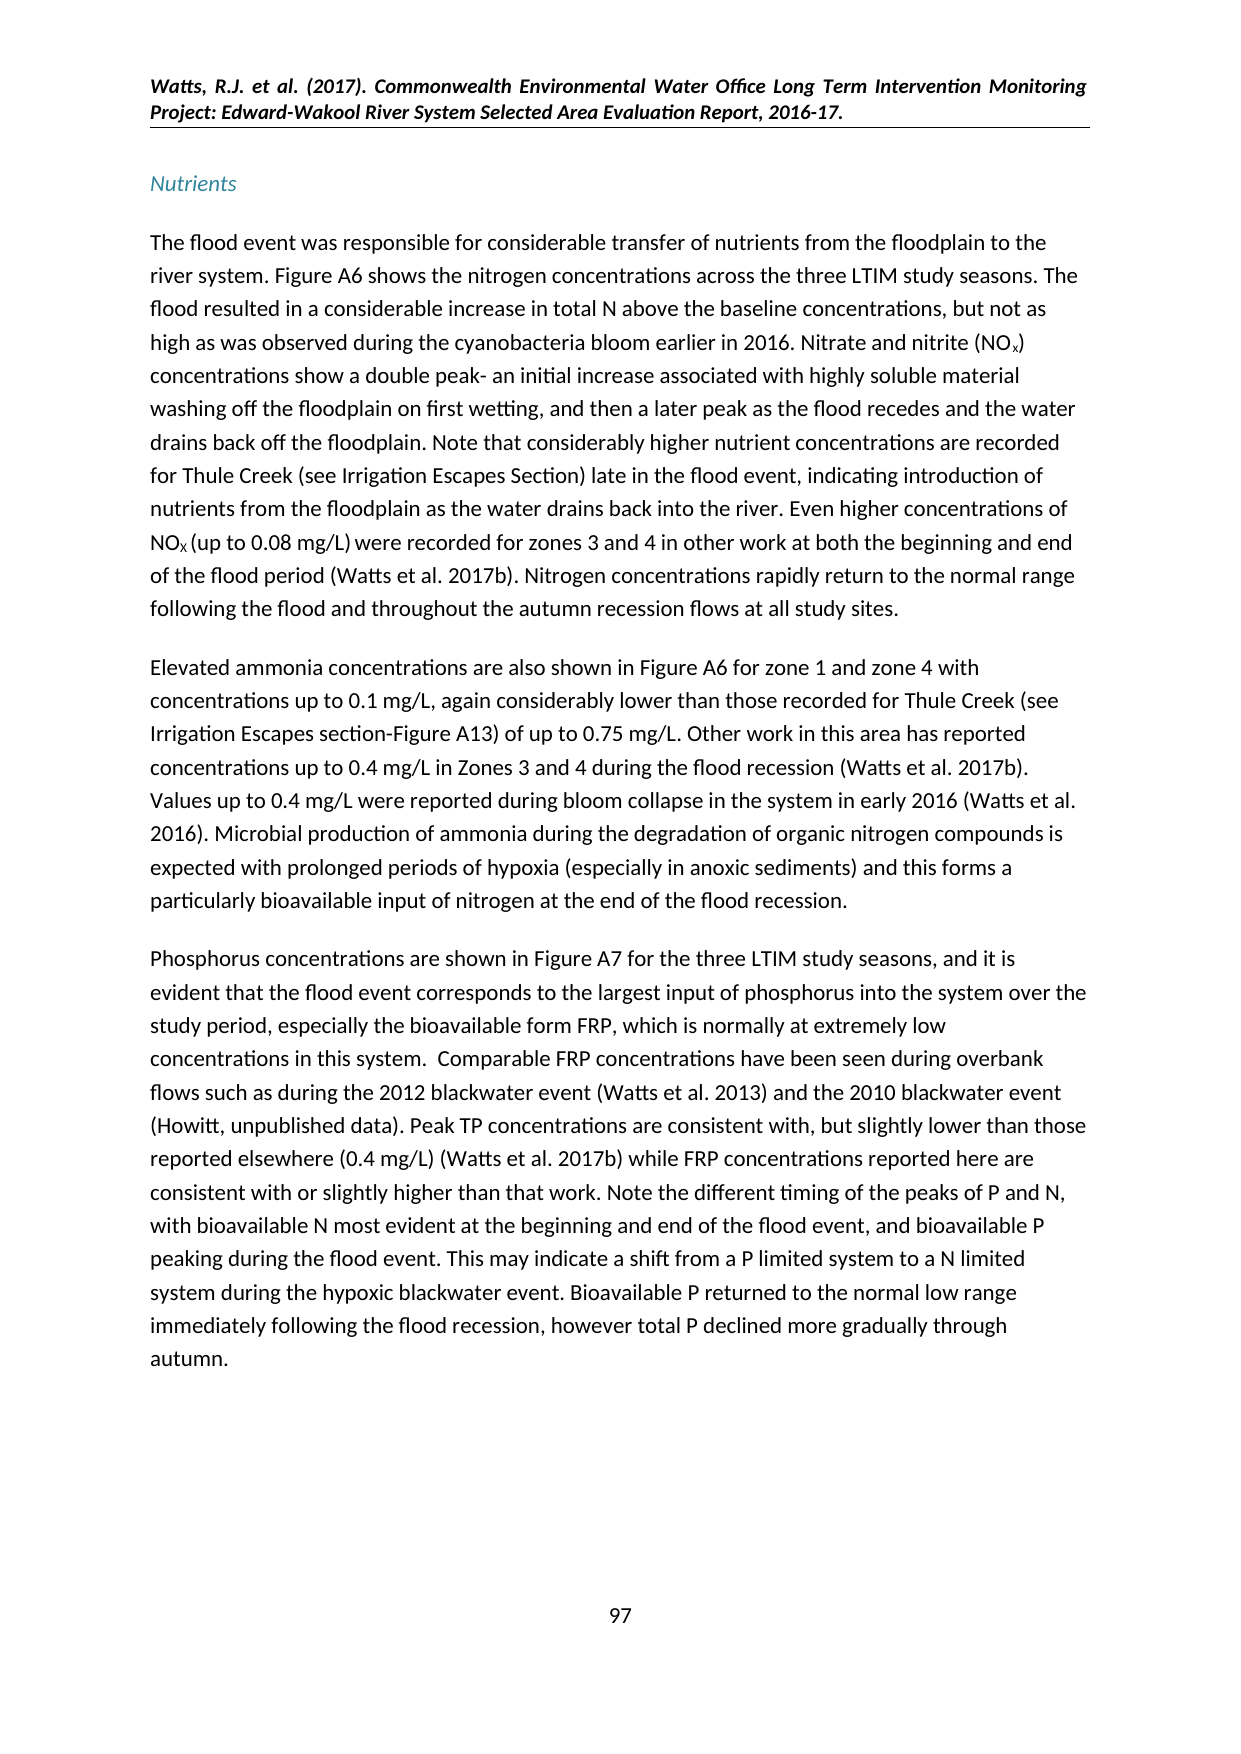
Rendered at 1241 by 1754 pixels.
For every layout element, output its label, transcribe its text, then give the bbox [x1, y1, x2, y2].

text Nutrients [150, 165, 1090, 198]
text The flood event was responsible for considerable transfer of nutrients from the floodplain to the river system. Figure A6 shows the nitrogen concentrations across the three LTIM study seasons. The flood resulted in a considerable increase in total N above the baseline concentrations, but not as high as was observed during the cyanobacteria bloom earlier in 2016. Nitrate and nitrite (NOx) concentrations show a double peak- an initial increase associated with highly soluble material washing off the floodplain on first wetting, and then a later peak as the flood recedes and the water drains back off the floodplain. Note that considerably higher nutrient concentrations are recorded for Thule Creek (see Irrigation Escapes Section) late in the flood event, indicating introduction of nutrients from the floodplain as the water drains back into the river. Even higher concentrations of NOX (up to 0.08 mg/L) were recorded for zones 3 and 4 in other work at both the beginning and end of the flood period (Watts et al. 2017b). Nitrogen concentrations rapidly return to the normal range following the flood and throughout the autumn recession flows at all study sites. [150, 223, 1090, 623]
text Phosphorus concentrations are shown in Figure A7 for the three LTIM study seasons, and it is evident that the flood event corresponds to the largest input of phosphorus into the system over the study period, especially the bioavailable form FRP, which is normally at extremely low concentrations in this system. Comparable FRP concentrations have been seen during overbank flows such as during the 2012 blackwater event (Watts et al. 2013) and the 2010 blackwater event (Howitt, unpublished data). Peak TP concentrations are consistent with, but slightly lower than those reported elsewhere (0.4 mg/L) (Watts et al. 2017b) while FRP concentrations reported here are consistent with or slightly higher than that work. Note the different timing of the peaks of P and N, with bioavailable N most evident at the beginning and end of the flood event, and bioavailable P peaking during the flood event. This may indicate a shift from a P limited system to a N limited system during the hypoxic blackwater event. Bioavailable P returned to the normal low range immediately following the flood recession, however total P declined more gradually through autumn. [150, 940, 1090, 1373]
text Elevated ammonia concentrations are also shown in Figure A6 for zone 1 and zone 4 with concentrations up to 0.1 mg/L, again considerably lower than those recorded for Thule Creek (see Irrigation Escapes section-Figure A13) of up to 0.75 mg/L. Other work in this area has reported concentrations up to 0.4 mg/L in Zones 3 and 4 during the flood recession (Watts et al. 2017b). Values up to 0.4 mg/L were reported during bloom collapse in the system in early 2016 (Watts et al. 2016). Microbial production of ammonia during the degradation of organic nitrogen compounds is expected with prolonged periods of hypoxia (especially in anoxic sediments) and this forms a particularly bioavailable input of nitrogen at the end of the flood recession. [150, 648, 1090, 915]
